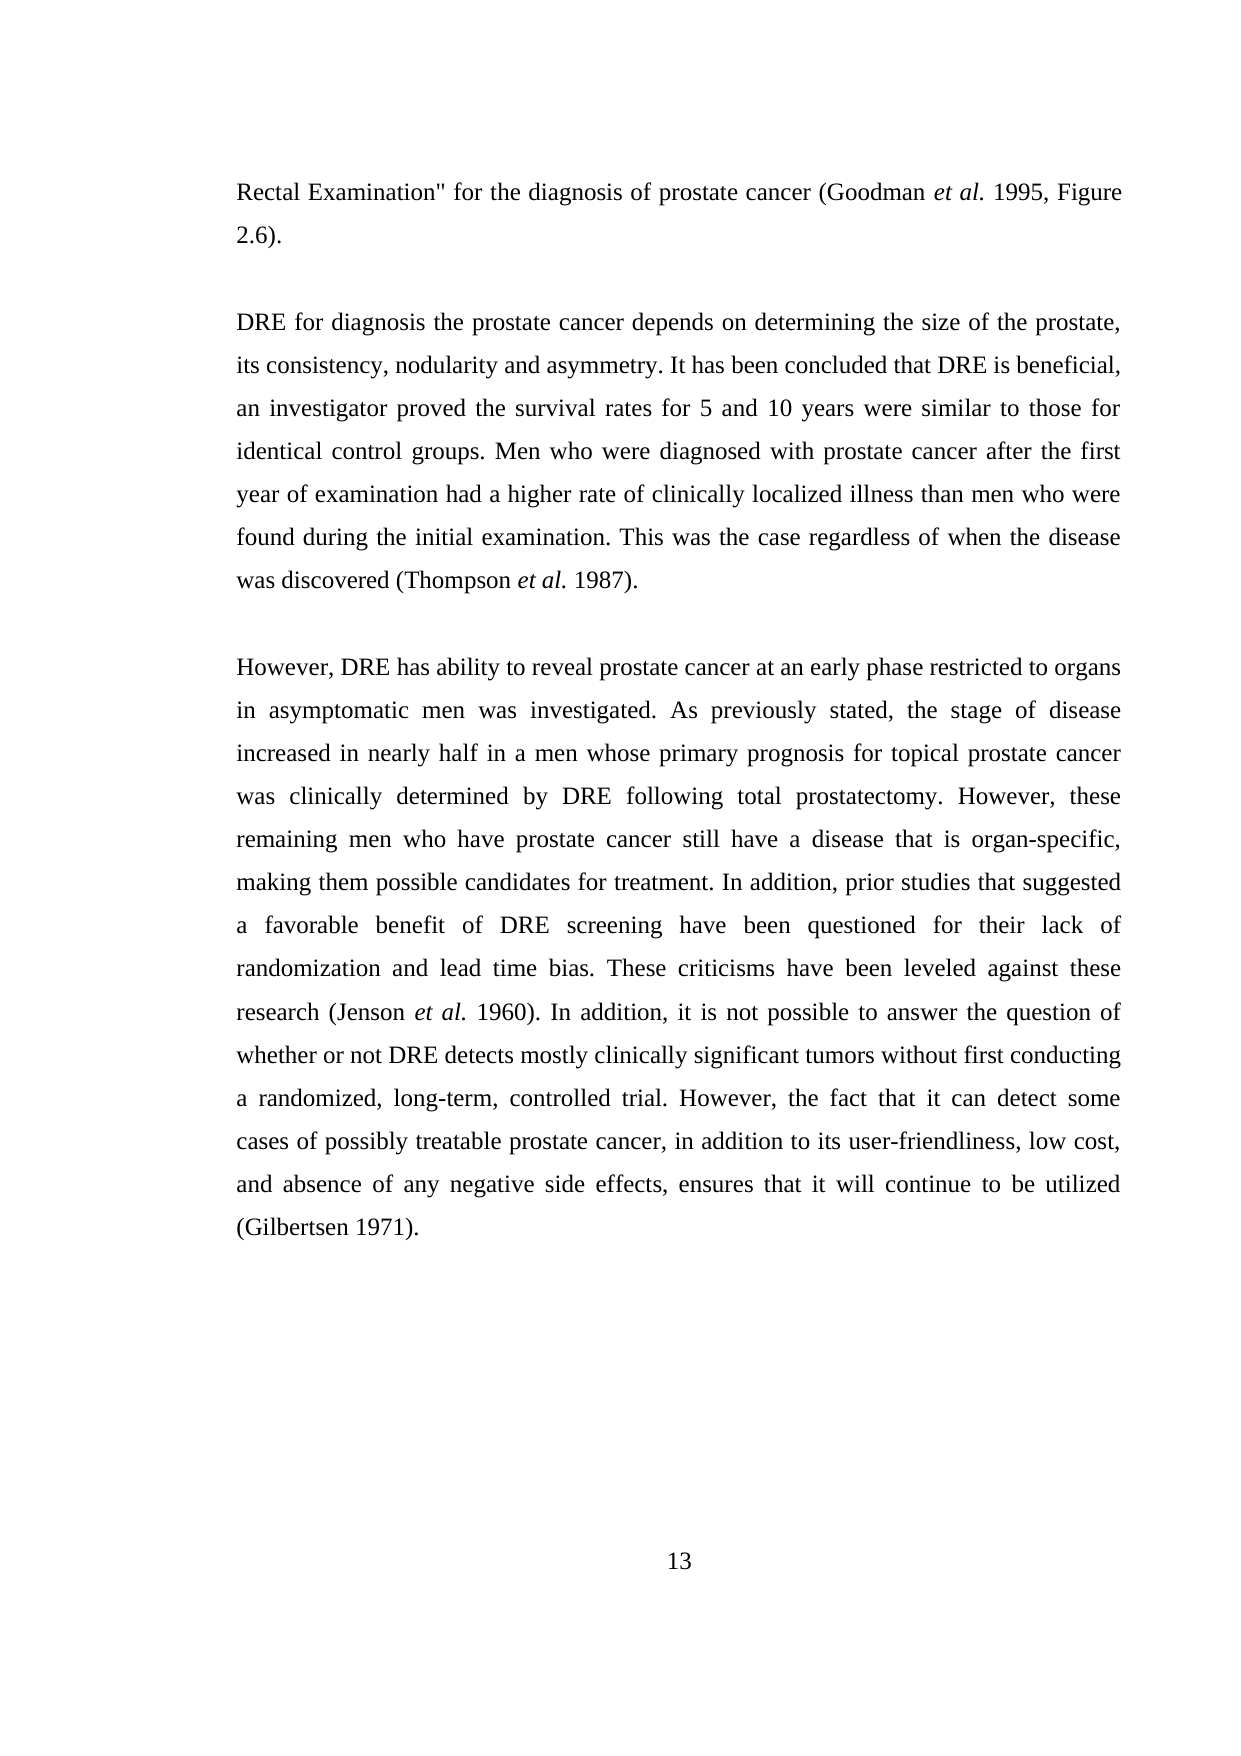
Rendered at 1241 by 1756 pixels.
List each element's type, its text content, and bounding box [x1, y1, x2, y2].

text However, DRE has ability to reveal prostate cancer at an early phase restricted to organs in asymptomatic men was investigated. As previously stated, the stage of disease increased in nearly half in a men whose primary prognosis for topical prostate cancer was clinically determined by DRE following total prostatectomy. However, these remaining men who have prostate cancer still have a disease that is organ-specific, making them possible candidates for treatment. In addition, prior studies that suggested a favorable benefit of DRE screening have been questioned for their lack of randomization and lead time bias. These criticisms have been leveled against these research (Jenson et al. 1960). In addition, it is not possible to answer the question of whether or not DRE detects mostly clinically significant tumors without first conducting a randomized, long-term, controlled trial. However, the fact that it can detect some cases of possibly treatable prostate cancer, in addition to its user-friendliness, low cost, and absence of any negative side effects, ensures that it will continue to be utilized (Gilbertsen 1971). [236, 652, 1122, 1241]
text DRE for diagnosis the prostate cancer depends on determining the size of the prostate, its consistency, nodularity and asymmetry. It has been concluded that DRE is beneficial, an investigator proved the survival rates for 5 and 10 years were similar to those for identical control groups. Men who were diagnosed with prostate cancer after the first year of examination had a higher rate of clinically localized illness than men who were found during the initial examination. This was the case regardless of when the disease was discovered (Thompson et al. 1987). [236, 307, 1122, 594]
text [236, 177, 1122, 249]
